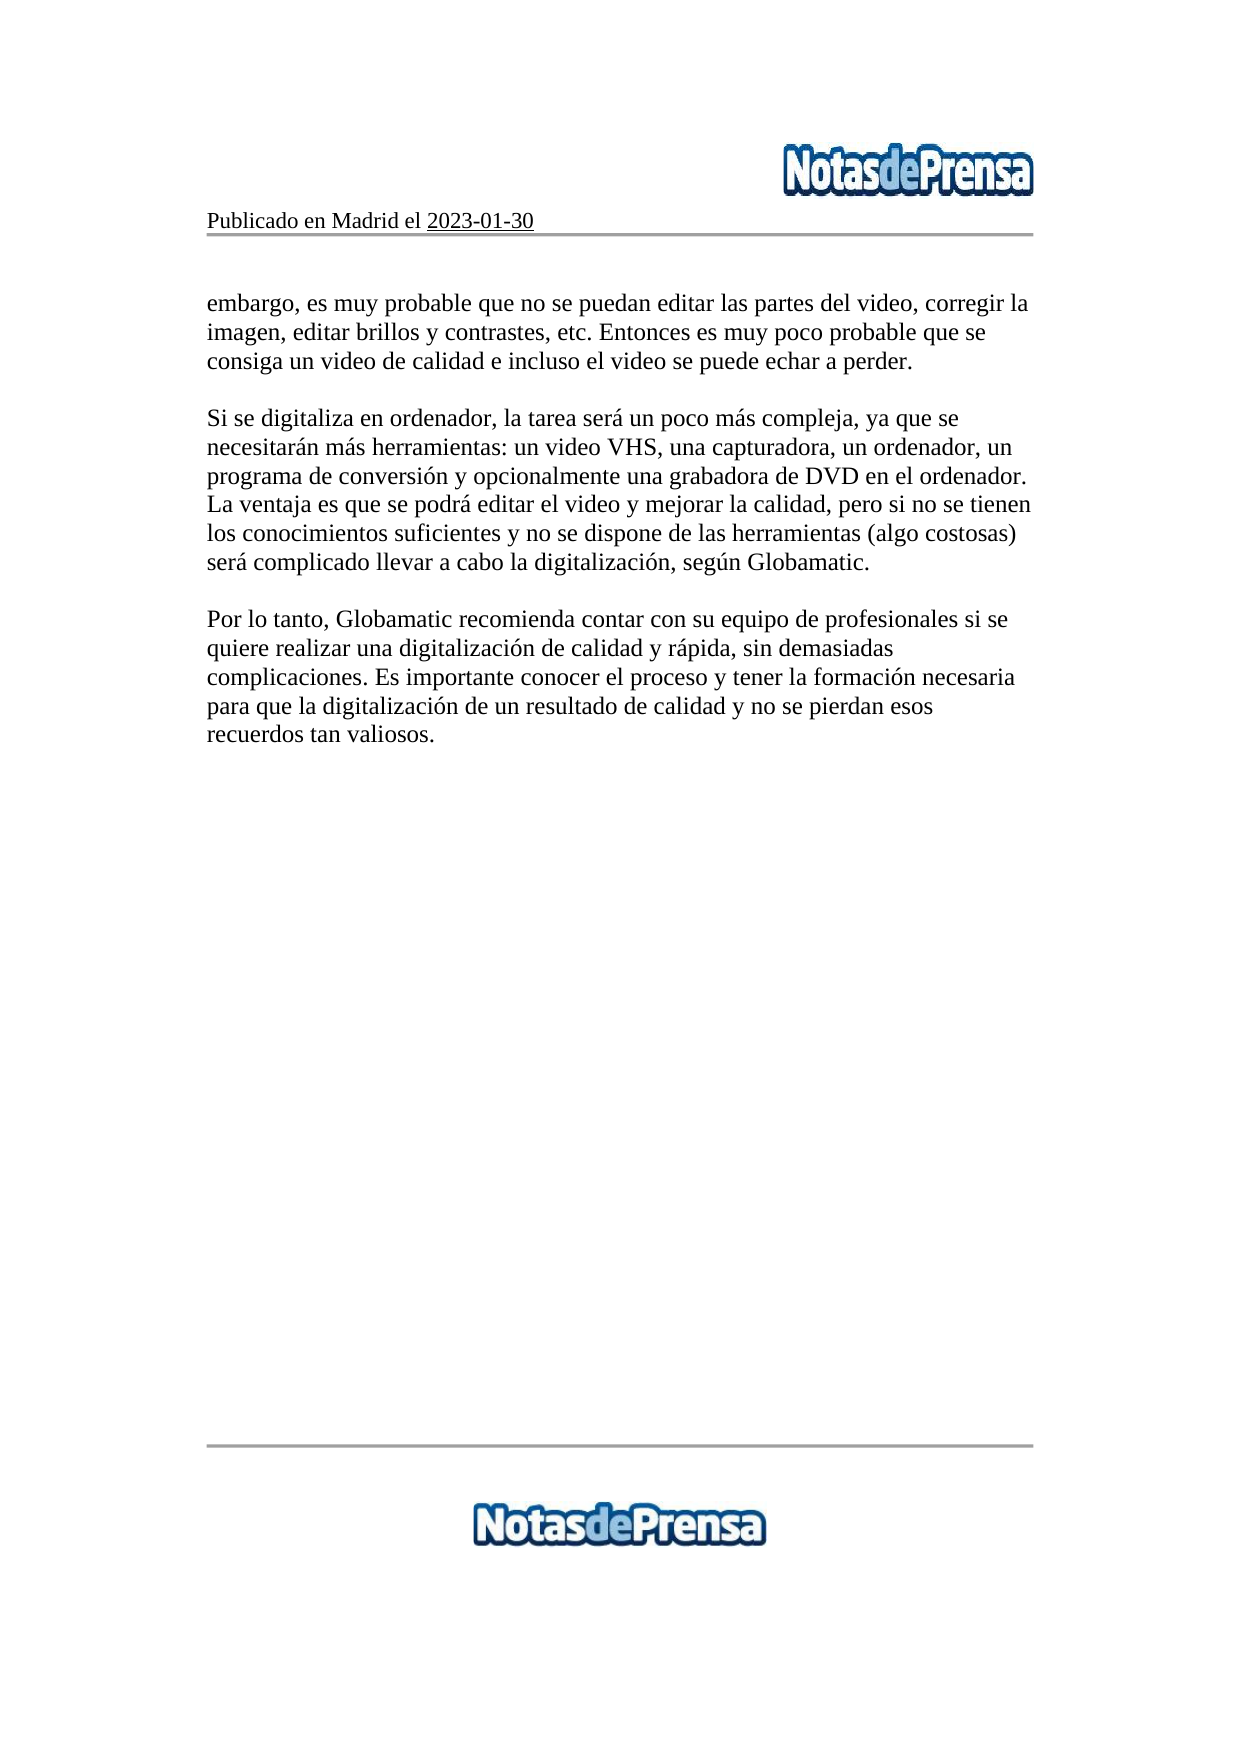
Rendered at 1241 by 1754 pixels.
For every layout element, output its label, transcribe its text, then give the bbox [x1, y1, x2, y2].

picture [783, 142, 1034, 199]
picture [473, 1501, 767, 1548]
